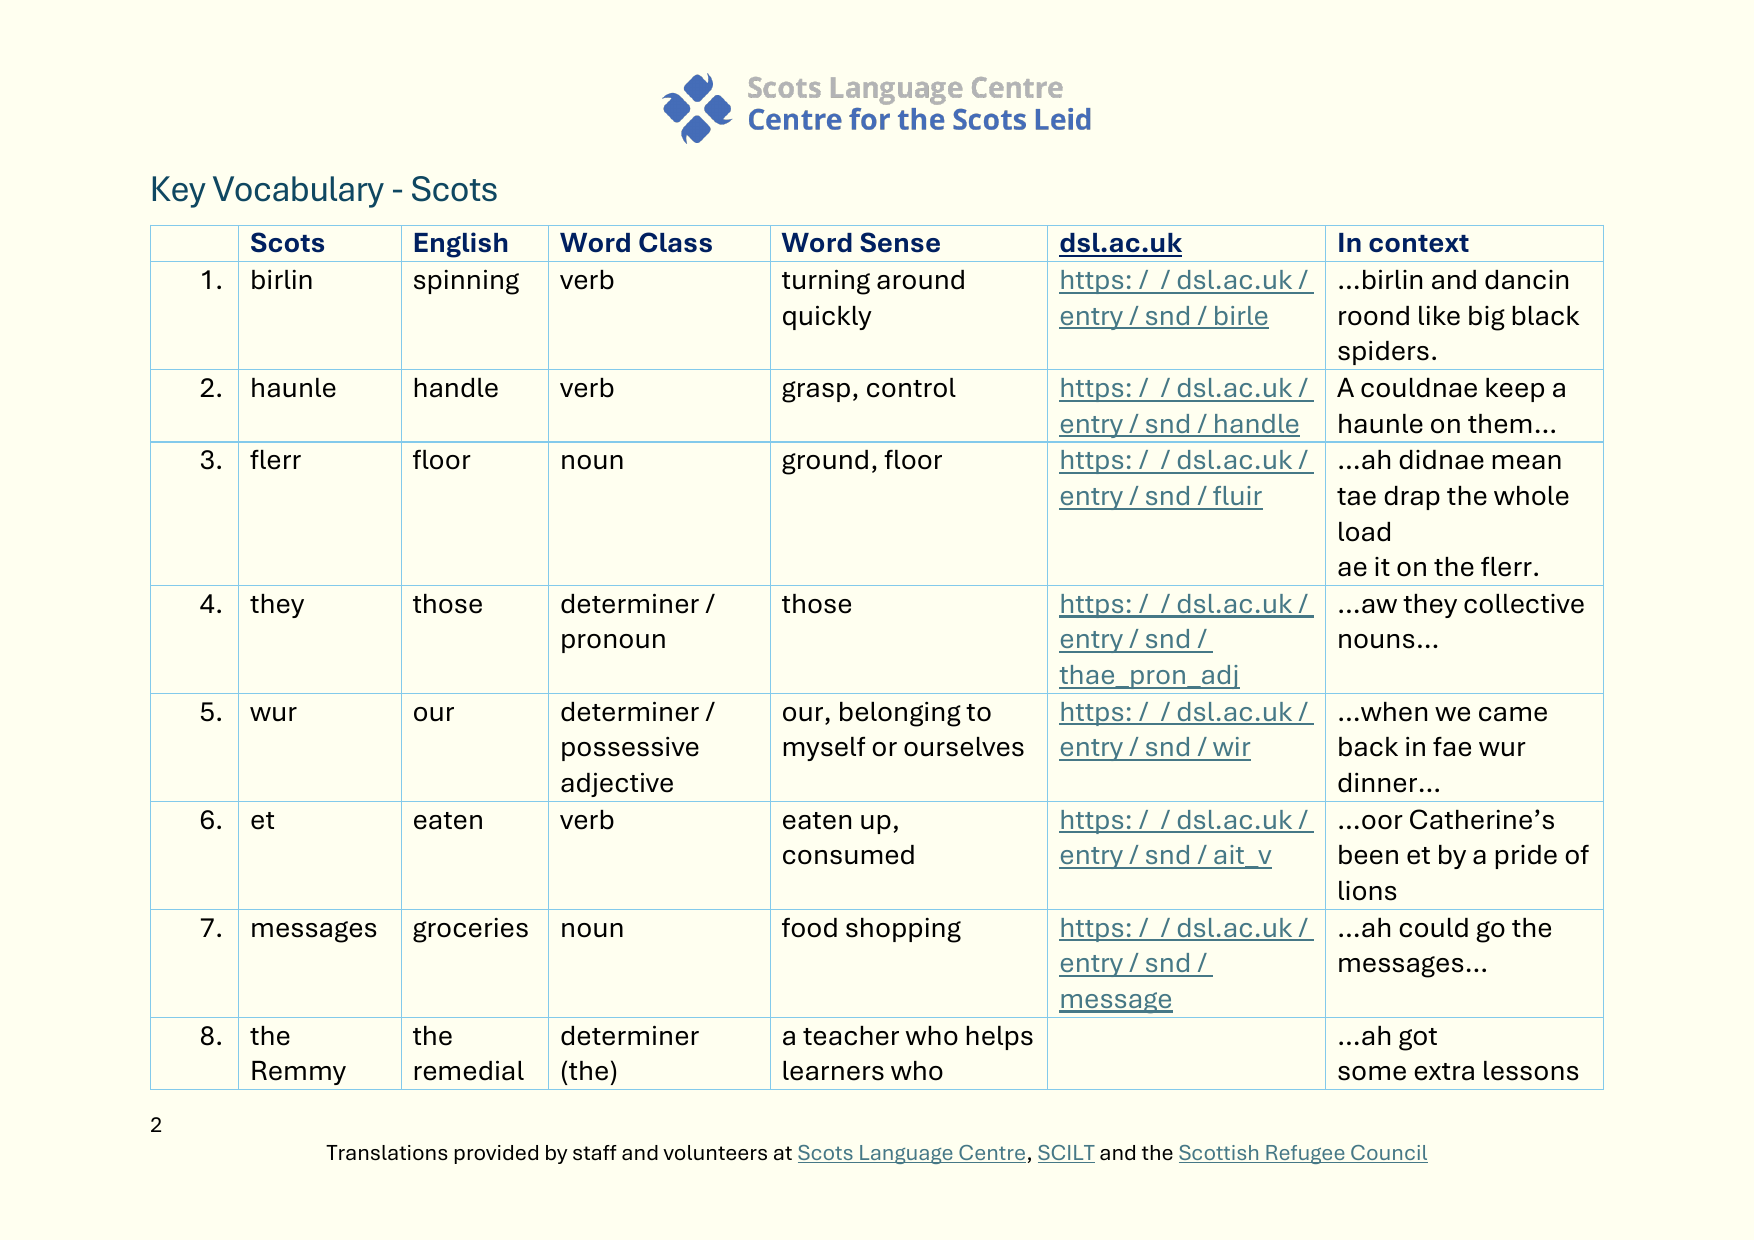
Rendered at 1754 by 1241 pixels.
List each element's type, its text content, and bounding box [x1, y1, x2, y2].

table_cell grasp, control [771, 370, 1047, 441]
table_cell eaten up, consumed [771, 802, 1047, 909]
table_cell groceries [402, 910, 548, 1017]
table_header Scots [239, 226, 401, 261]
table_cell [151, 910, 238, 1017]
table_cell …when we came back in fae wur dinner… [1326, 694, 1603, 801]
table_cell [151, 694, 238, 801]
table_cell they [239, 586, 401, 693]
table_header In context [1326, 226, 1603, 261]
table_header Word Sense [771, 226, 1047, 261]
table_cell haunle [239, 370, 401, 441]
table_cell flerr [239, 443, 401, 585]
table_header English [402, 226, 548, 261]
picture [661, 73, 1093, 144]
table_cell https: / / dsl.ac.uk / entry / snd / birle [1048, 262, 1325, 369]
table_cell [151, 370, 238, 441]
table_cell A couldnae keep a haunle on them… [1326, 370, 1603, 441]
table_cell noun [549, 910, 770, 1017]
table_cell [151, 802, 238, 909]
table_cell messages [239, 910, 401, 1017]
table_cell verb [549, 802, 770, 909]
table_cell https: / / dsl.ac.uk / entry / snd / ait_v [1048, 802, 1325, 909]
table_cell https: / / dsl.ac.uk / entry / snd / thae_pron_adj [1048, 586, 1325, 693]
table_cell …ah didnae mean tae drap the whole load ae it on the flerr. [1326, 443, 1603, 585]
table_cell [151, 443, 238, 585]
table_cell turning around quickly [771, 262, 1047, 369]
table_cell our, belonging to myself or ourselves [771, 694, 1047, 801]
subtitle Key Vocabulary - Scots [150, 167, 1604, 212]
table_cell [151, 586, 238, 693]
table_cell floor [402, 443, 548, 585]
table_cell determiner (the) adjective (Remmy) noun (wummin) [549, 1018, 770, 1089]
table_cell …birlin and dancin roond like big black spiders. [1326, 262, 1603, 369]
table_cell birlin [239, 262, 401, 369]
table_cell …oor Catherine’s been et by a pride of lions [1326, 802, 1603, 909]
table_cell [151, 1018, 238, 1089]
table_cell ground, floor [771, 443, 1047, 585]
table_header [151, 226, 238, 261]
table_cell et [239, 802, 401, 909]
table_cell wur [239, 694, 401, 801]
table_header dsl.ac.uk [1048, 226, 1325, 261]
table_cell [151, 262, 238, 369]
table_cell a teacher who helps learners who require additional support [771, 1018, 1047, 1089]
table_cell https: / / dsl.ac.uk / entry / snd / wir [1048, 694, 1325, 801]
table_cell …aw they collective nouns… [1326, 586, 1603, 693]
table_cell our [402, 694, 548, 801]
table_cell handle [402, 370, 548, 441]
table_cell …ah could go the messages… [1326, 910, 1603, 1017]
table_cell https: / / dsl.ac.uk / entry / snd / message [1048, 910, 1325, 1017]
table_cell those [771, 586, 1047, 693]
table_cell food shopping [771, 910, 1047, 1017]
table_cell those [402, 586, 548, 693]
table_cell the Remmy wummin [239, 1018, 401, 1089]
table_cell …ah got some extra lessons aff the Remmy wummin… [1326, 1018, 1603, 1089]
table_cell noun [549, 443, 770, 585]
table_cell https: / / dsl.ac.uk / entry / snd / fluir [1048, 443, 1325, 585]
table_header Word Class [549, 226, 770, 261]
table_cell [1048, 1018, 1325, 1089]
table_cell the remedial woman (learning support teacher) [402, 1018, 548, 1089]
table_cell verb [549, 370, 770, 441]
table_cell https: / / dsl.ac.uk / entry / snd / handle [1048, 370, 1325, 441]
table_cell eaten [402, 802, 548, 909]
table_cell verb [549, 262, 770, 369]
table_cell spinning [402, 262, 548, 369]
table_cell determiner / possessive adjective [549, 694, 770, 801]
table_cell determiner / pronoun [549, 586, 770, 693]
